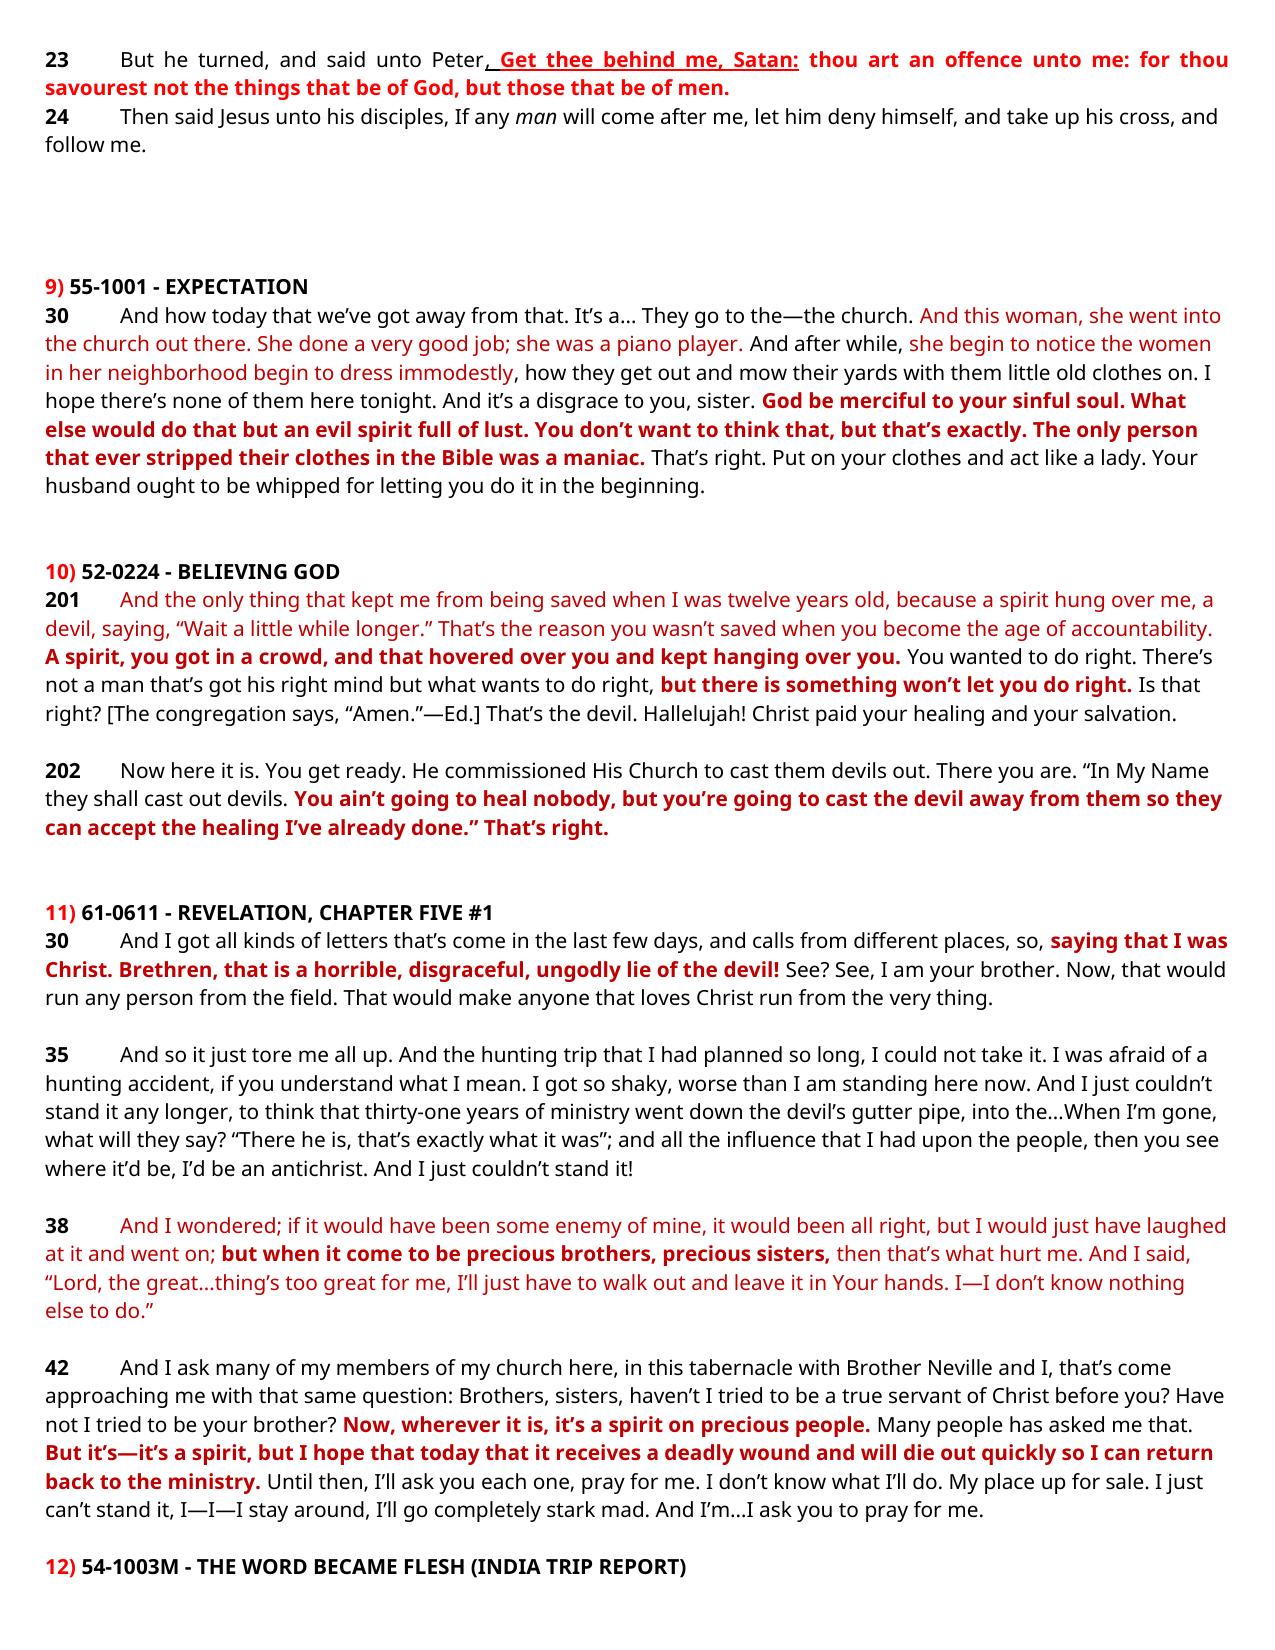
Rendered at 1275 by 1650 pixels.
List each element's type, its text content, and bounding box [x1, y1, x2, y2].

text 23 But he turned, and said unto Peter, Get thee behind me, Satan: thou art an offence unto me: for thou savourest not the things that be of God, but those that be of men. [45, 45, 1230, 102]
text 30 And I got all kinds of letters that’s come in the last few days, and calls from different places, so, saying that I was Christ. Brethren, that is a horrible, disgraceful, ungodly lie of the devil! See? See, I am your brother. Now, that would run any person from the field. That would make anyone that loves Christ run from the very thing. [45, 927, 1230, 1012]
text 11) 61-0611 - REVELATION, CHAPTER FIVE #1 [45, 898, 1230, 927]
text 9) 55-1001 - EXPECTATION [45, 272, 1230, 301]
text 35 And so it just tore me all up. And the hunting trip that I had planned so long, I could not take it. I was afraid of a hunting accident, if you understand what I mean. I got so shaky, worse than I am standing here now. And I just couldn’t stand it any longer, to think that thirty-one years of ministry went down the devil’s gutter pipe, into the…When I’m gone, what will they say? “There he is, that’s exactly what it was”; and all the influence that I had upon the people, then you see where it’d be, I’d be an antichrist. And I just couldn’t stand it! [45, 1012, 1230, 1182]
text 42 And I ask many of my members of my church here, in this tabernacle with Brother Neville and I, that’s come approaching me with that same question: Brothers, sisters, haven’t I tried to be a true servant of Christ before you? Have not I tried to be your brother? Now, wherever it is, it’s a spirit on precious people. Many people has asked me that. But it’s—it’s a spirit, but I hope that today that it receives a deadly wound and will die out quickly so I can return back to the ministry. Until then, I’ll ask you each one, pray for me. I don’t know what I’ll do. My place up for sale. I just can’t stand it, I—I—I stay around, I’ll go completely stark mad. And I’m…I ask you to pray for me. [45, 1325, 1230, 1524]
text 202 Now here it is. You get ready. He commissioned His Church to cast them devils out. There you are. “In My Name they shall cast out devils. You ain’t going to heal nobody, but you’re going to cast the devil away from them so they can accept the healing I’ve already done.” That’s right. [45, 727, 1230, 841]
text 201 And the only thing that kept me from being saved when I was twelve years old, because a spirit hung over me, a devil, saying, “Wait a little while longer.” That’s the reason you wasn’t saved when you become the age of accountability. A spirit, you got in a crowd, and that hovered over you and kept hanging over you. You wanted to do right. There’s not a man that’s got his right mind but what wants to do right, but there is something won’t let you do right. Is that right? [The congregation says, “Amen.”—Ed.] That’s the devil. Hallelujah! Christ paid your healing and your salvation. [45, 585, 1230, 727]
text 10) 52-0224 - BELIEVING GOD [45, 557, 1230, 585]
text 38 And I wondered; if it would have been some enemy of mine, it would been all right, but I would just have laughed at it and went on; but when it come to be precious brothers, precious sisters, then that’s what hurt me. And I said, “Lord, the great…thing’s too great for me, I’ll just have to walk out and leave it in Your hands. I—I don’t know nothing else to do.” [45, 1182, 1230, 1325]
text 12) 54-1003M - THE WORD BECAME FLESH (INDIA TRIP REPORT) [45, 1552, 1230, 1581]
text 24 Then said Jesus unto his disciples, If any man will come after me, let him deny himself, and take up his cross, and follow me. [45, 102, 1230, 159]
text 30 And how today that we’ve got away from that. It’s a… They go to the—the church. And this woman, she went into the church out there. She done a very good job; she was a piano player. And after while, she begin to notice the women in her neighborhood begin to dress immodestly, how they get out and mow their yards with them little old clothes on. I hope there’s none of them here tonight. And it’s a disgrace to you, sister. God be merciful to your sinful soul. What else would do that but an evil spirit full of lust. You don’t want to think that, but that’s exactly. The only person that ever stripped their clothes in the Bible was a maniac. That’s right. Put on your clothes and act like a lady. Your husband ought to be whipped for letting you do it in the beginning. [45, 301, 1230, 500]
